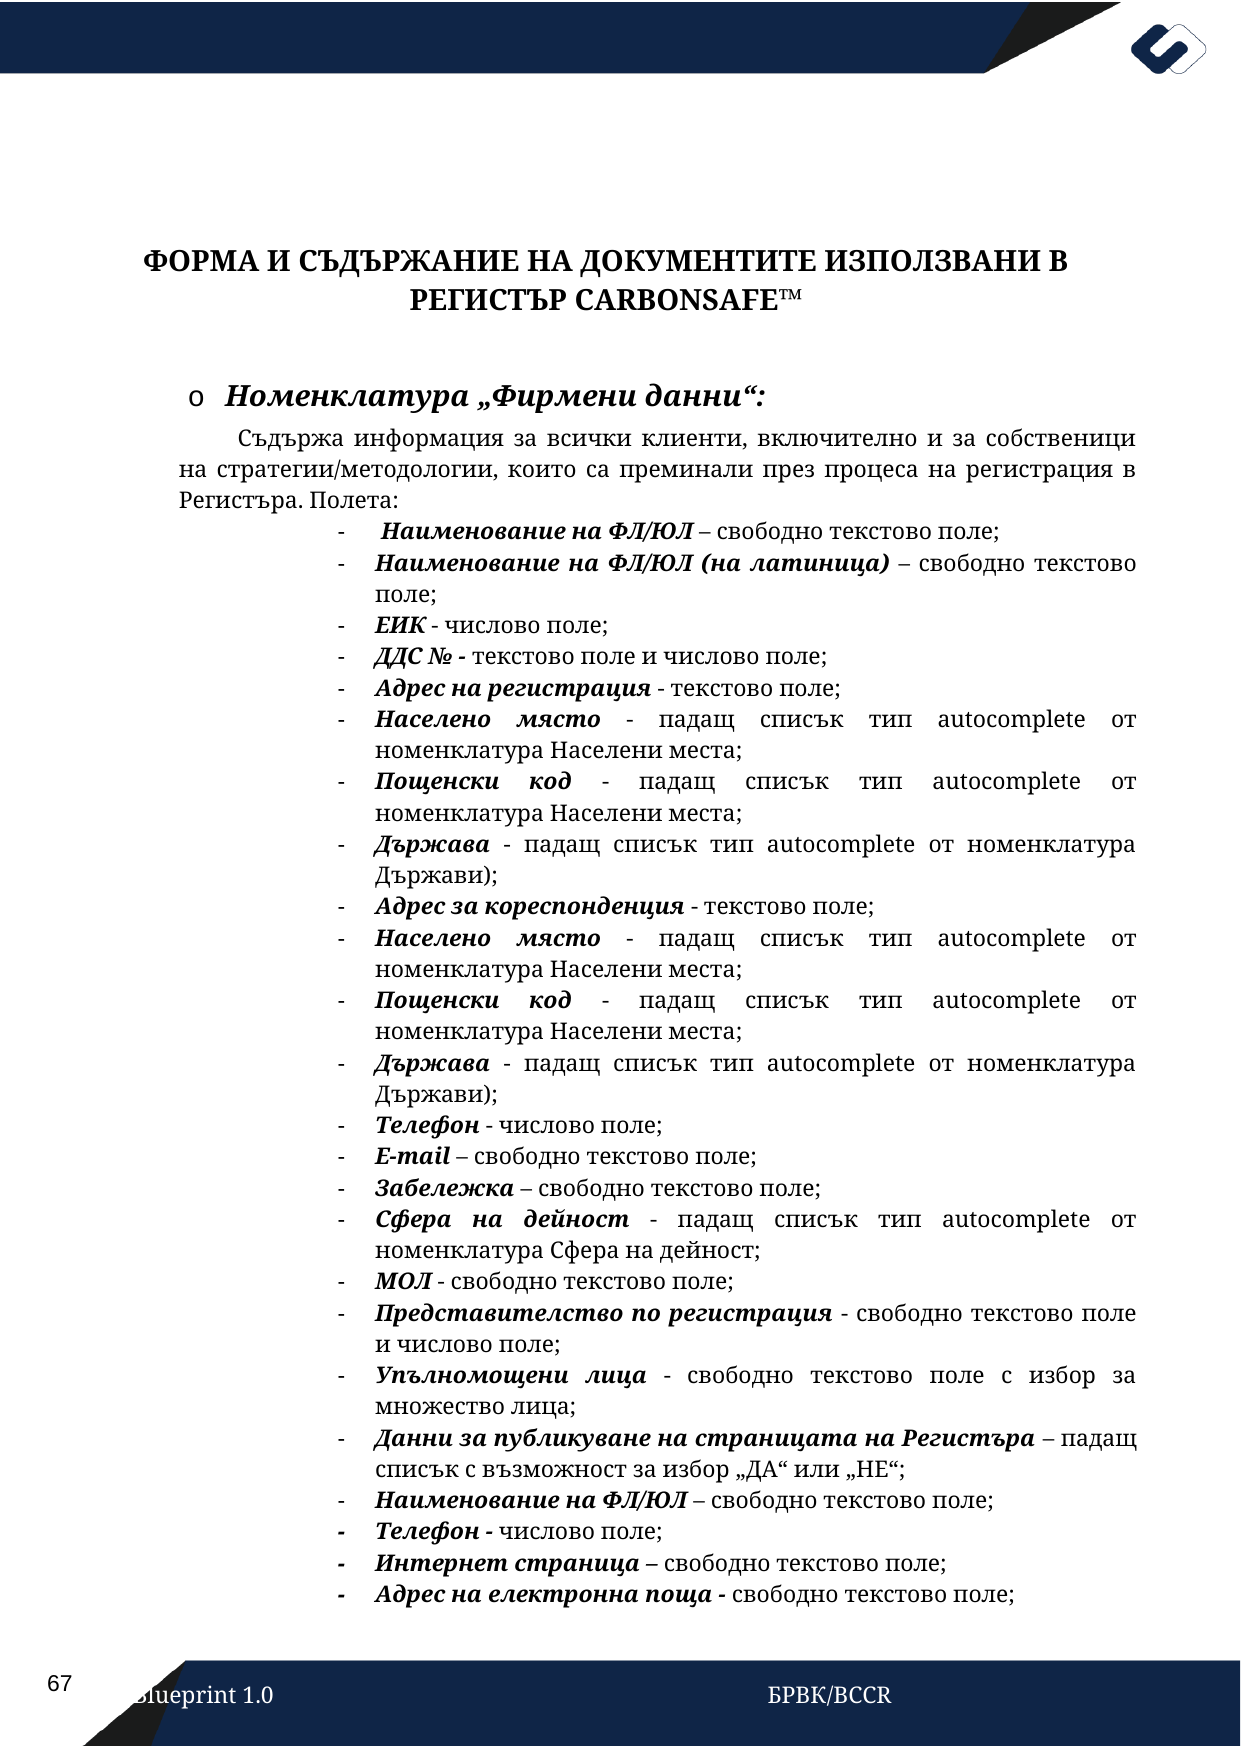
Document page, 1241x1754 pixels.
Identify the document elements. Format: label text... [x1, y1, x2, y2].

list Данни за публикуване на страницата на Регистъра – падащ списък с възможност за избор „ДА“ или „НЕ“; [337, 1422, 1137, 1484]
list Представителство по регистрация - свободно текстово поле и числово поле; [337, 1297, 1137, 1359]
list Държава - падащ списък тип autocomplete от номенклатура Държави); [337, 828, 1137, 890]
list Телефон - числово поле; [337, 1515, 1137, 1547]
list Наименование на ФЛ/ЮЛ – свободно текстово поле; [337, 1484, 1137, 1515]
list ДДС № - текстово поле и числово поле; [337, 640, 1137, 672]
list Адрес на електронна поща - свободно текстово поле; [337, 1578, 1137, 1609]
text Съдържа информация за всички клиенти, включително и за собственици на стратегии/методологии, които са преминали през процеса на регистрация в Регистъра. Полета: [178, 422, 1137, 515]
list Забележка – свободно текстово поле; [337, 1172, 1137, 1203]
list E-mail – свободно текстово поле; [337, 1140, 1137, 1172]
list Интернет страница – свободно текстово поле; [337, 1547, 1137, 1578]
list Населено място - падащ списък тип autocomplete от номенклатура Населени места; [337, 922, 1137, 984]
list Пощенски код - падащ списък тип autocomplete от номенклатура Населени места; [337, 765, 1137, 828]
list Наименование на ФЛ/ЮЛ – свободно текстово поле; [337, 515, 1137, 547]
list ЕИК - числово поле; [337, 609, 1137, 640]
list Адрес за кореспонденция - текстово поле; [337, 890, 1137, 922]
list Наименование на ФЛ/ЮЛ (на латиница) – свободно текстово поле; [337, 547, 1137, 609]
subtitle Номенклатура „Фирмени данни“: [187, 375, 1137, 415]
list Пощенски код - падащ списък тип autocomplete от номенклатура Населени места; [337, 984, 1137, 1047]
list Държава - падащ списък тип autocomplete от номенклатура Държави); [337, 1047, 1137, 1109]
list Адрес на регистрация - текстово поле; [337, 672, 1137, 703]
subtitle ФОРМА И СЪДЪРЖАНИЕ НА ДОКУМЕНТИТЕ ИЗПОЛЗВАНИ В РЕГИСТЪР CARBONSAFE™ [75, 240, 1137, 319]
list Телефон - числово поле; [337, 1109, 1137, 1140]
list Сфера на дейност - падащ списък тип autocomplete от номенклатура Сфера на дейност; [337, 1203, 1137, 1265]
list Упълномощени лица - свободно текстово поле с избор за множество лица; [337, 1359, 1137, 1422]
picture [0, 1656, 1241, 1746]
list Населено място - падащ списък тип autocomplete от номенклатура Населени места; [337, 703, 1137, 765]
list МОЛ - свободно текстово поле; [337, 1265, 1137, 1297]
picture [0, 2, 1231, 75]
